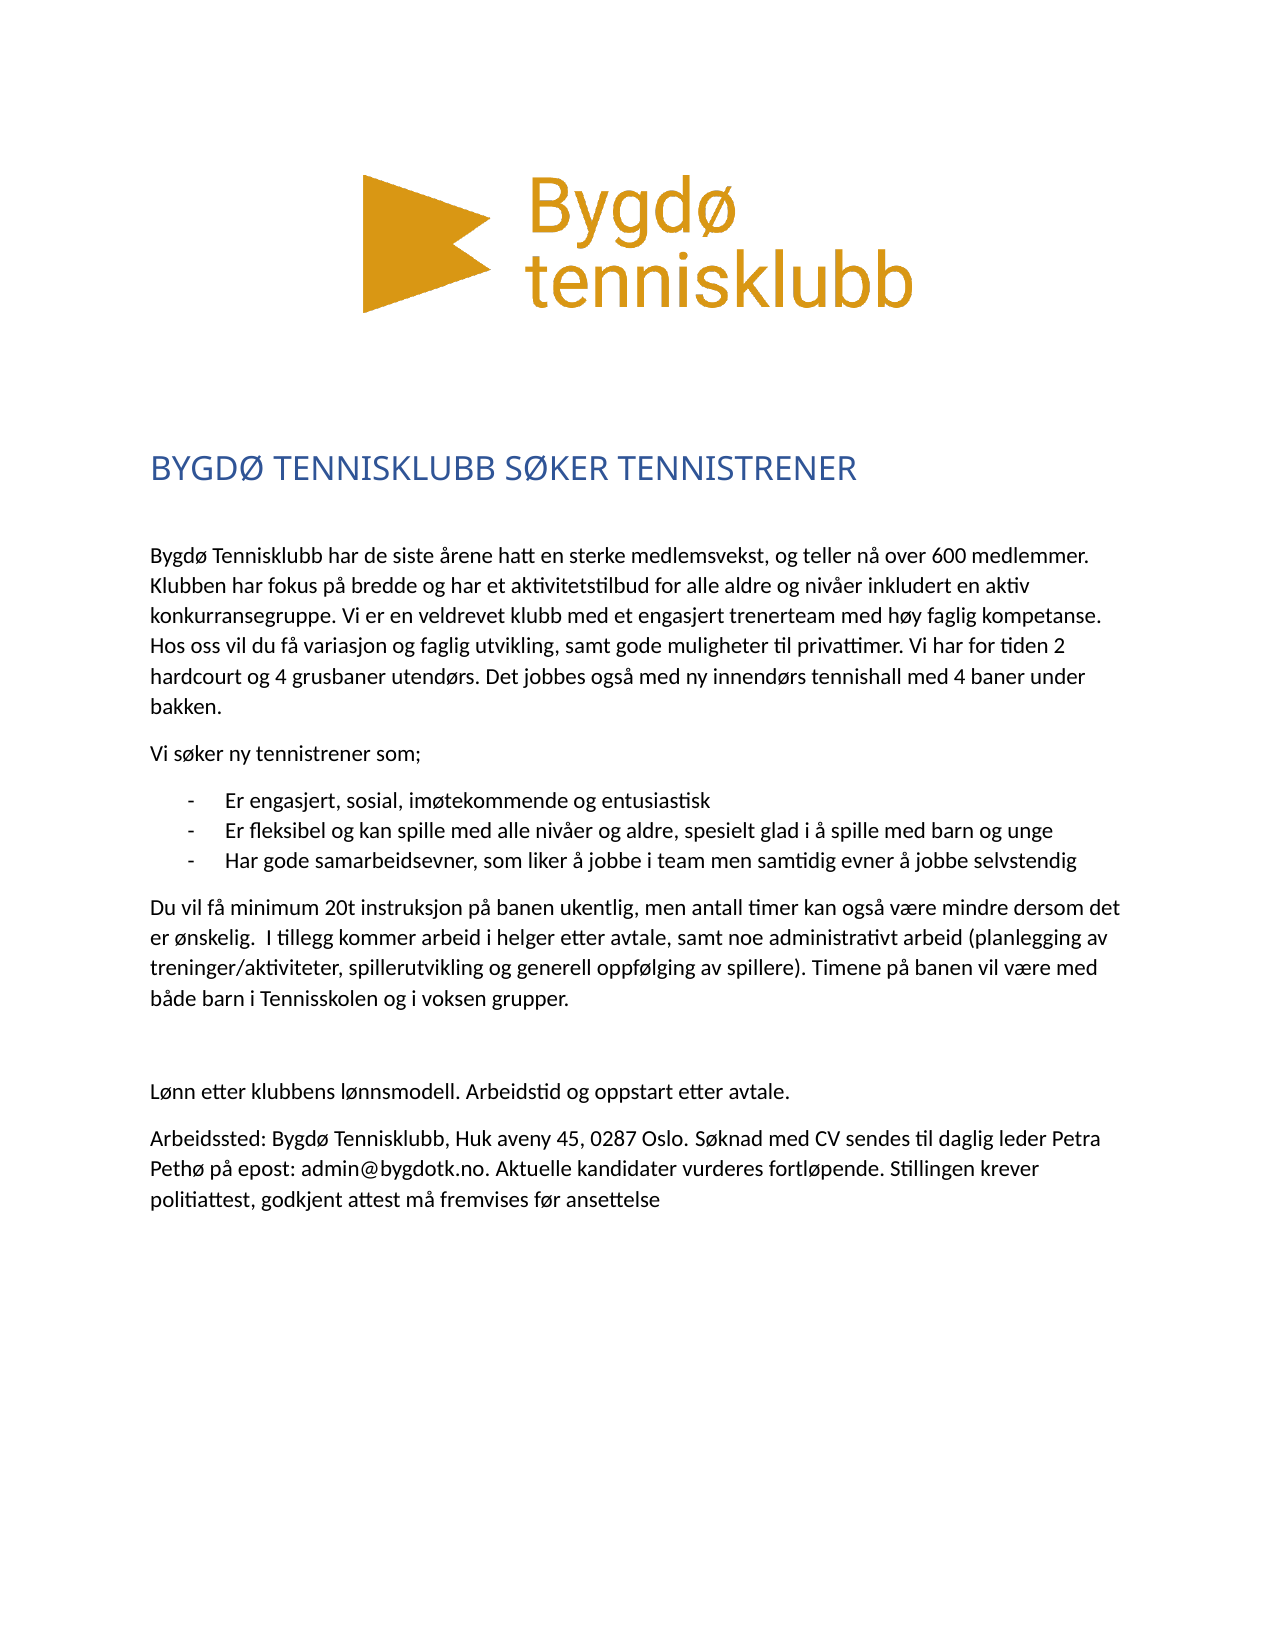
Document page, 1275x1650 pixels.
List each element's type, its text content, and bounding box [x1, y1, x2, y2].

text Lønn etter klubbens lønnsmodell. Arbeidstid og oppstart etter avtale. [150, 1077, 1125, 1105]
text Vi søker ny tennistrener som; [150, 739, 1125, 767]
list Er engasjert, sosial, imøtekommende og entusiastisk [187, 786, 1125, 814]
text Arbeidssted: Bygdø Tennisklubb, Huk aveny 45, 0287 Oslo. Søknad med CV sendes til daglig leder Petra Pethø på epost: admin@bygdotk.no. Aktuelle kandidater vurderes fortløpende. Stillingen krever politiattest, godkjent attest må fremvises før ansettelse [150, 1124, 1125, 1213]
list Har gode samarbeidsevner, som liker å jobbe i team men samtidig evner å jobbe selvstendig [187, 846, 1125, 874]
text Du vil få minimum 20t instruksjon på banen ukentlig, men antall timer kan også være mindre dersom det er ønskelig. I tillegg kommer arbeid i helger etter avtale, samt noe administrativt arbeid (planlegging av treninger/aktiviteter, spillerutvikling og generell oppfølging av spillere). Timene på banen vil være med både barn i Tennisskolen og i voksen grupper. [150, 893, 1125, 1012]
text Bygdø Tennisklubb har de siste årene hatt en sterke medlemsvekst, og teller nå over 600 medlemmer. Klubben har fokus på bredde og har et aktivitetstilbud for alle aldre og nivåer inkludert en aktiv konkurransegruppe. Vi er en veldrevet klubb med et engasjert trenerteam med høy faglig kompetanse. Hos oss vil du få variasjon og faglig utvikling, samt gode muligheter til privattimer. Vi har for tiden 2 hardcourt og 4 grusbaner utendørs. Det jobbes også med ny innendørs tennishall med 4 baner under bakken. [150, 541, 1125, 720]
list Er fleksibel og kan spille med alle nivåer og aldre, spesielt glad i å spille med barn og unge [187, 816, 1125, 844]
subtitle BYGDØ TENNISKLUBB SØKER TENNISTRENER [150, 445, 1125, 491]
picture [363, 175, 912, 313]
